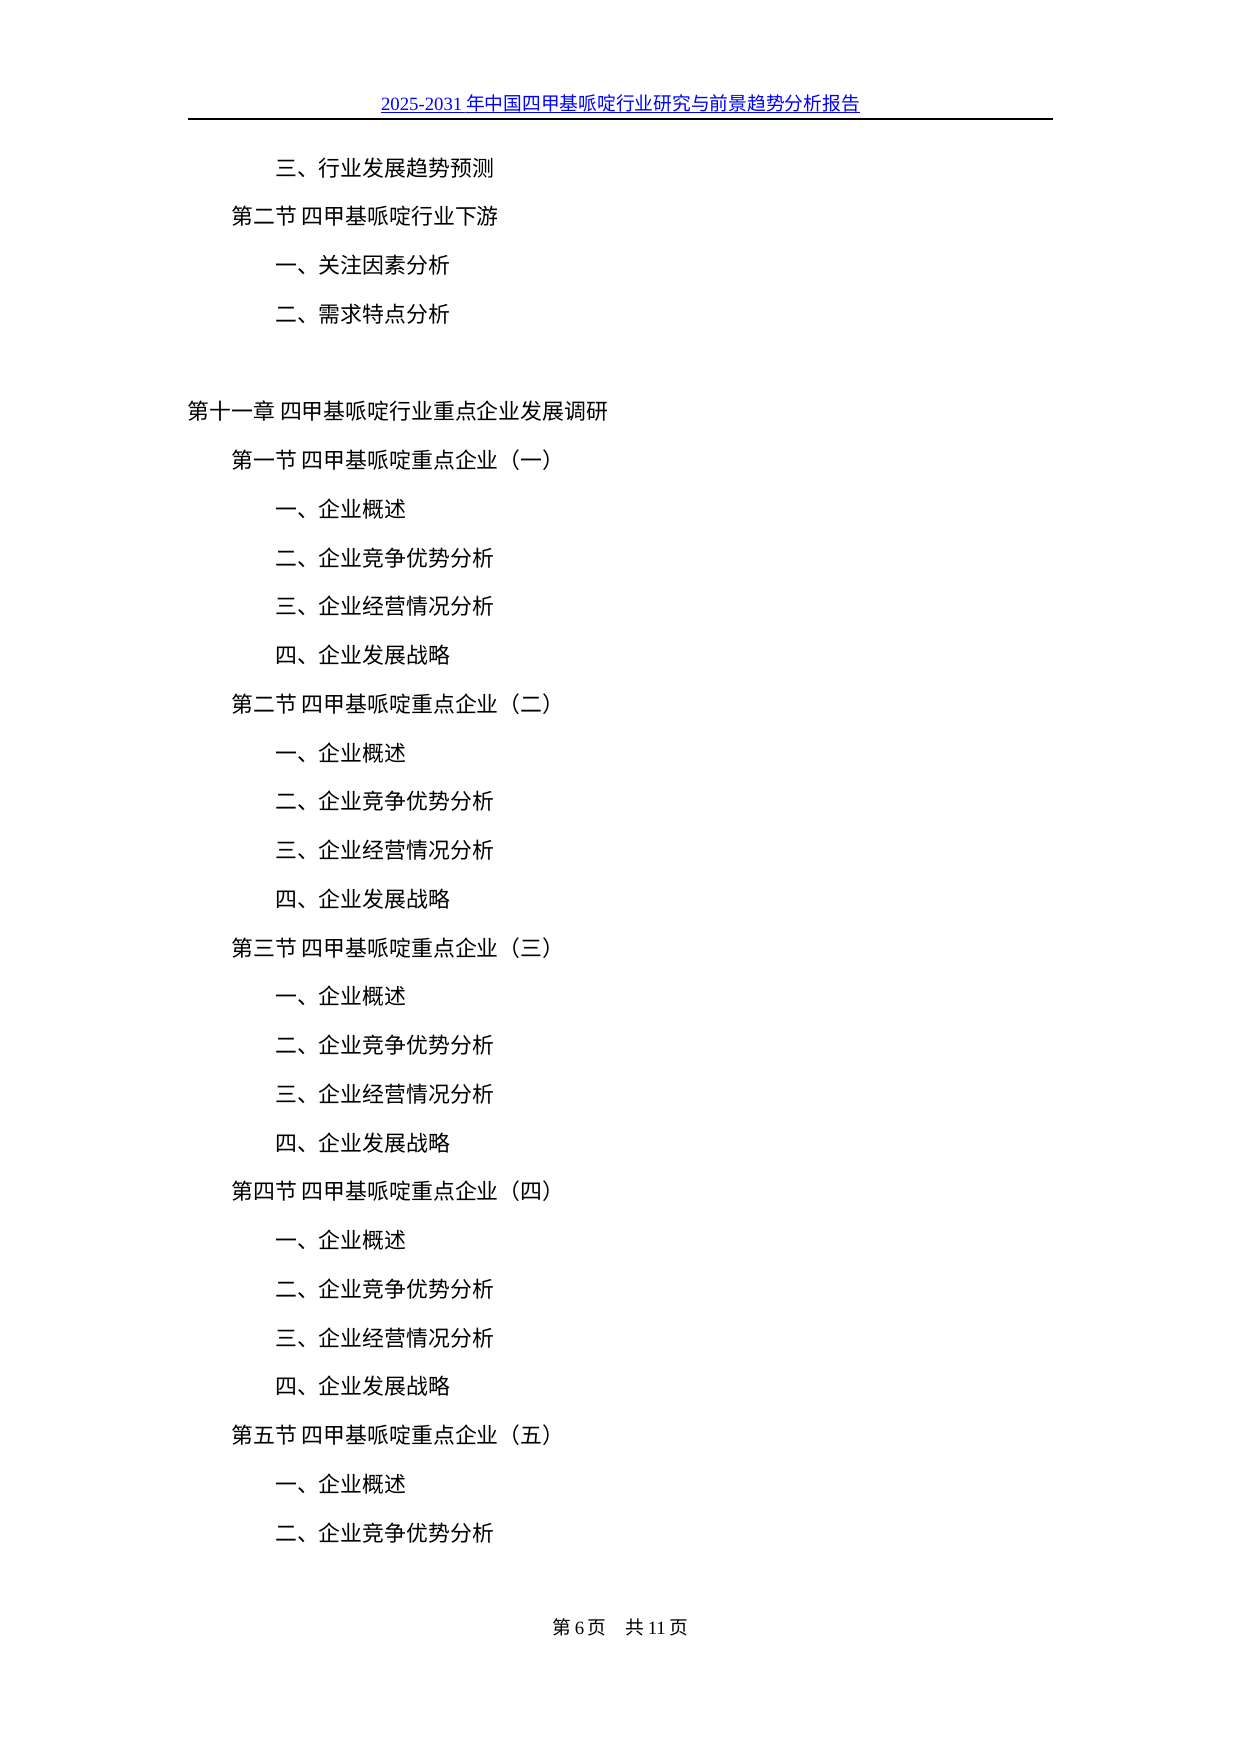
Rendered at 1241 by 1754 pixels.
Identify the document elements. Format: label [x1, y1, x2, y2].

text [187, 150, 1053, 1548]
